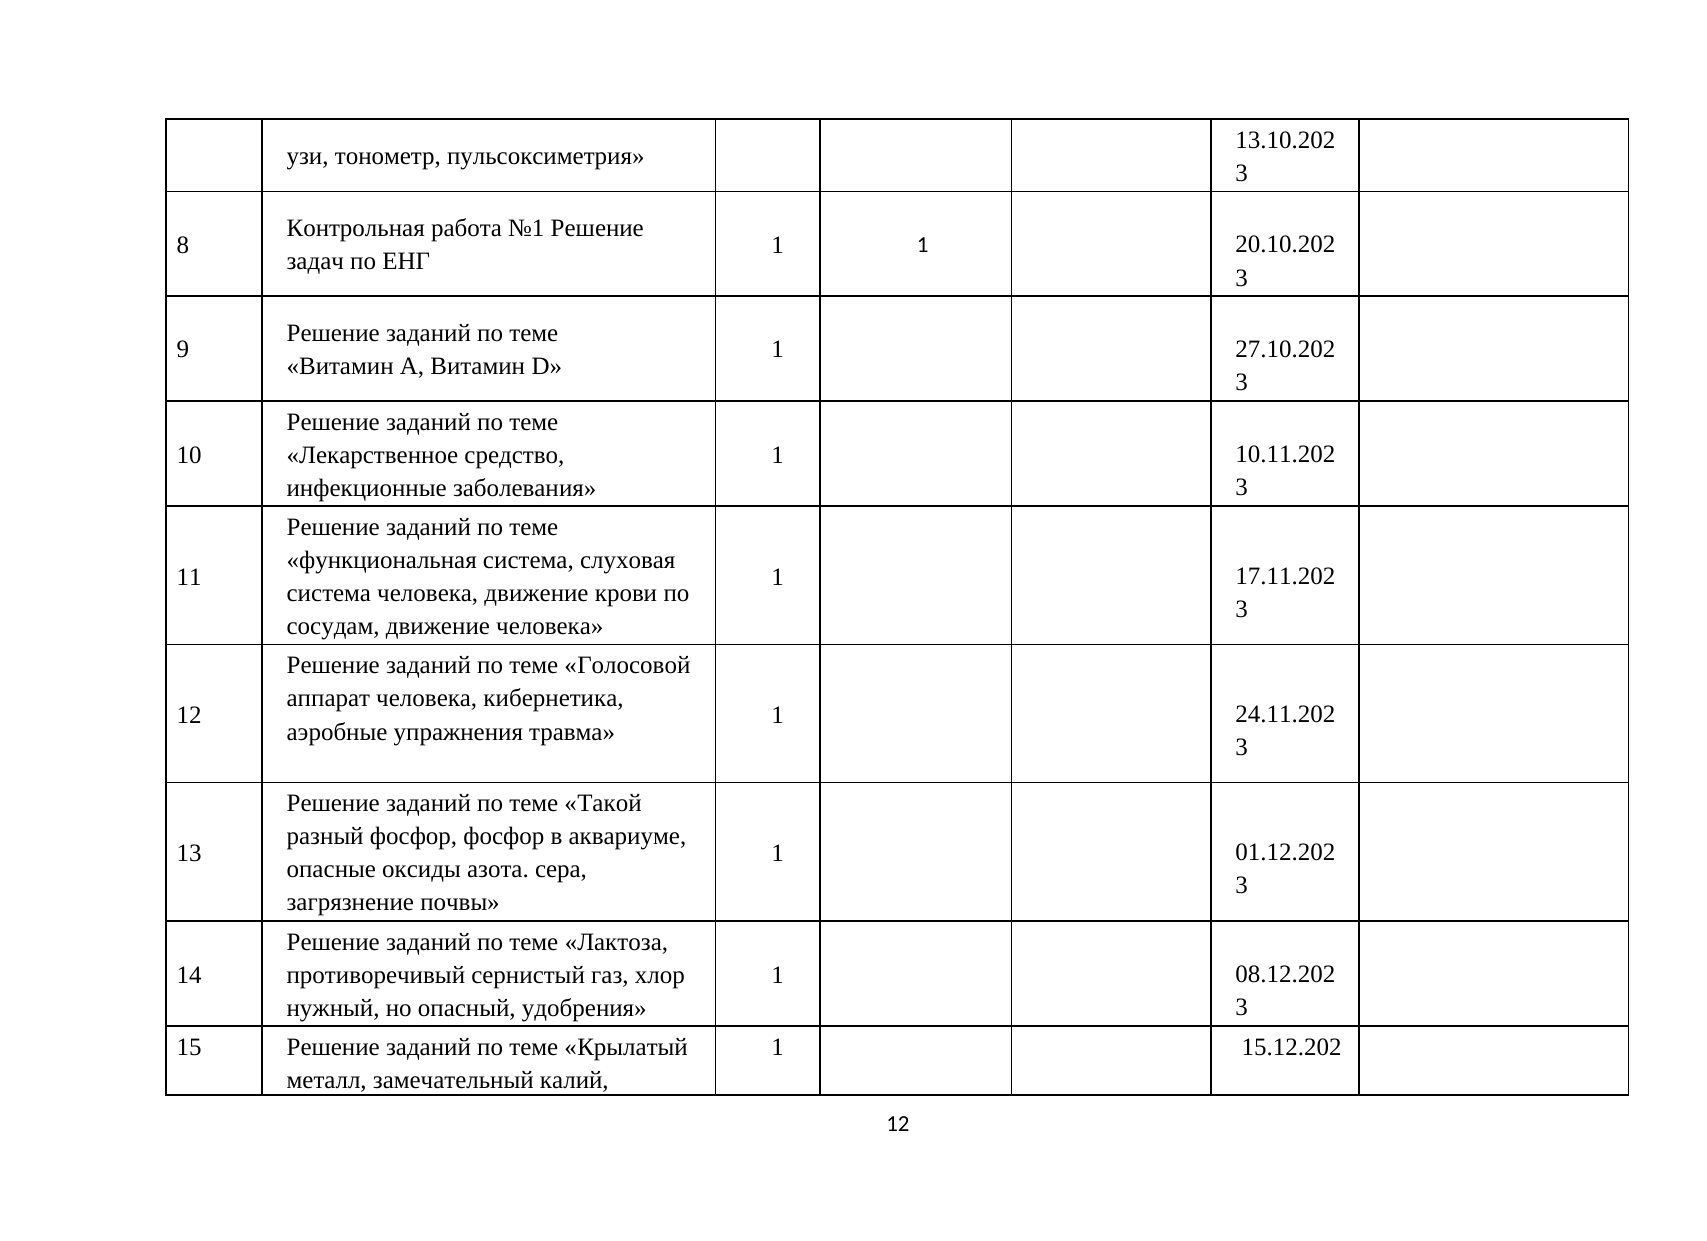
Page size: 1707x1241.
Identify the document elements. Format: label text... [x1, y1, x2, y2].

table_cell 15 [167, 1027, 261, 1094]
table_cell [1360, 1027, 1628, 1094]
table_cell 13.10.2023 [1212, 120, 1358, 191]
table_cell 9 [167, 297, 261, 400]
table_cell 10.11.2023 [1212, 402, 1358, 505]
table_cell [821, 1027, 1011, 1094]
table_cell 27.10.2023 [1212, 297, 1358, 400]
table_cell 8 [167, 192, 261, 295]
table_cell [1012, 783, 1210, 920]
table_cell [1012, 120, 1210, 191]
table_cell 14 [167, 922, 261, 1025]
table_cell 15.12.202 [1212, 1027, 1358, 1094]
table_cell [821, 507, 1011, 644]
table_cell [1012, 507, 1210, 644]
table_cell 1 [716, 783, 819, 920]
table_cell [1360, 120, 1628, 191]
table_cell 1 [716, 297, 819, 400]
table_cell [1360, 192, 1628, 295]
table_cell 10 [167, 402, 261, 505]
table_cell 1 [716, 507, 819, 644]
table_cell 08.12.2023 [1212, 922, 1358, 1025]
table_cell 1 [716, 192, 819, 295]
table_cell [1012, 922, 1210, 1025]
table_cell 17.11.2023 [1212, 507, 1358, 644]
table_cell Решение заданий по теме «функциональная система, слуховая система человека, движение крови по сосудам, движение человека» [263, 507, 715, 644]
table_cell 20.10.2023 [1212, 192, 1358, 295]
table_cell [1360, 783, 1628, 920]
table_cell Решение заданий по теме «Лекарственное средство, инфекционные заболевания» [263, 402, 715, 505]
table_cell 13 [167, 783, 261, 920]
table_cell 11 [167, 507, 261, 644]
table_cell 1 [716, 922, 819, 1025]
table_cell 1 [821, 192, 1011, 295]
table_cell 7 [167, 120, 261, 191]
table_cell 24.11.2023 [1212, 645, 1358, 781]
table_cell [1360, 297, 1628, 400]
table_cell [1012, 1027, 1210, 1094]
table_cell 1 [716, 1027, 819, 1094]
table_cell [821, 783, 1011, 920]
table_cell 1 [716, 402, 819, 505]
table_cell [1360, 645, 1628, 781]
table_cell [821, 297, 1011, 400]
table_cell [821, 120, 1011, 191]
table_cell [1360, 922, 1628, 1025]
table_cell [1360, 507, 1628, 644]
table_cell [263, 120, 715, 191]
table_cell [821, 922, 1011, 1025]
table_cell [1012, 645, 1210, 781]
table_cell [821, 645, 1011, 781]
table_cell Контрольная работа №1 Решение задач по ЕНГ [263, 192, 715, 295]
table_cell [821, 402, 1011, 505]
table_cell 1 [716, 645, 819, 781]
table_cell [1012, 192, 1210, 295]
table_cell 1 [716, 120, 819, 191]
table_cell [1012, 297, 1210, 400]
table_cell [1012, 402, 1210, 505]
table_cell Решение заданий по теме «Голосовой аппарат человека, кибернетика, аэробные упражнения травма» [263, 645, 715, 781]
table_cell [1360, 402, 1628, 505]
table_cell Решение заданий по теме «Такой разный фосфор, фосфор в аквариуме, опасные оксиды азота. сера, загрязнение почвы» [263, 783, 715, 920]
table_cell Решение заданий по теме «Витамин А, Витамин D» [263, 297, 715, 400]
table_cell 01.12.2023 [1212, 783, 1358, 920]
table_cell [263, 1027, 715, 1094]
table_cell Решение заданий по теме «Лактоза, противоречивый сернистый газ, хлор нужный, но опасный, удобрения» [263, 922, 715, 1025]
table_cell 12 [167, 645, 261, 781]
